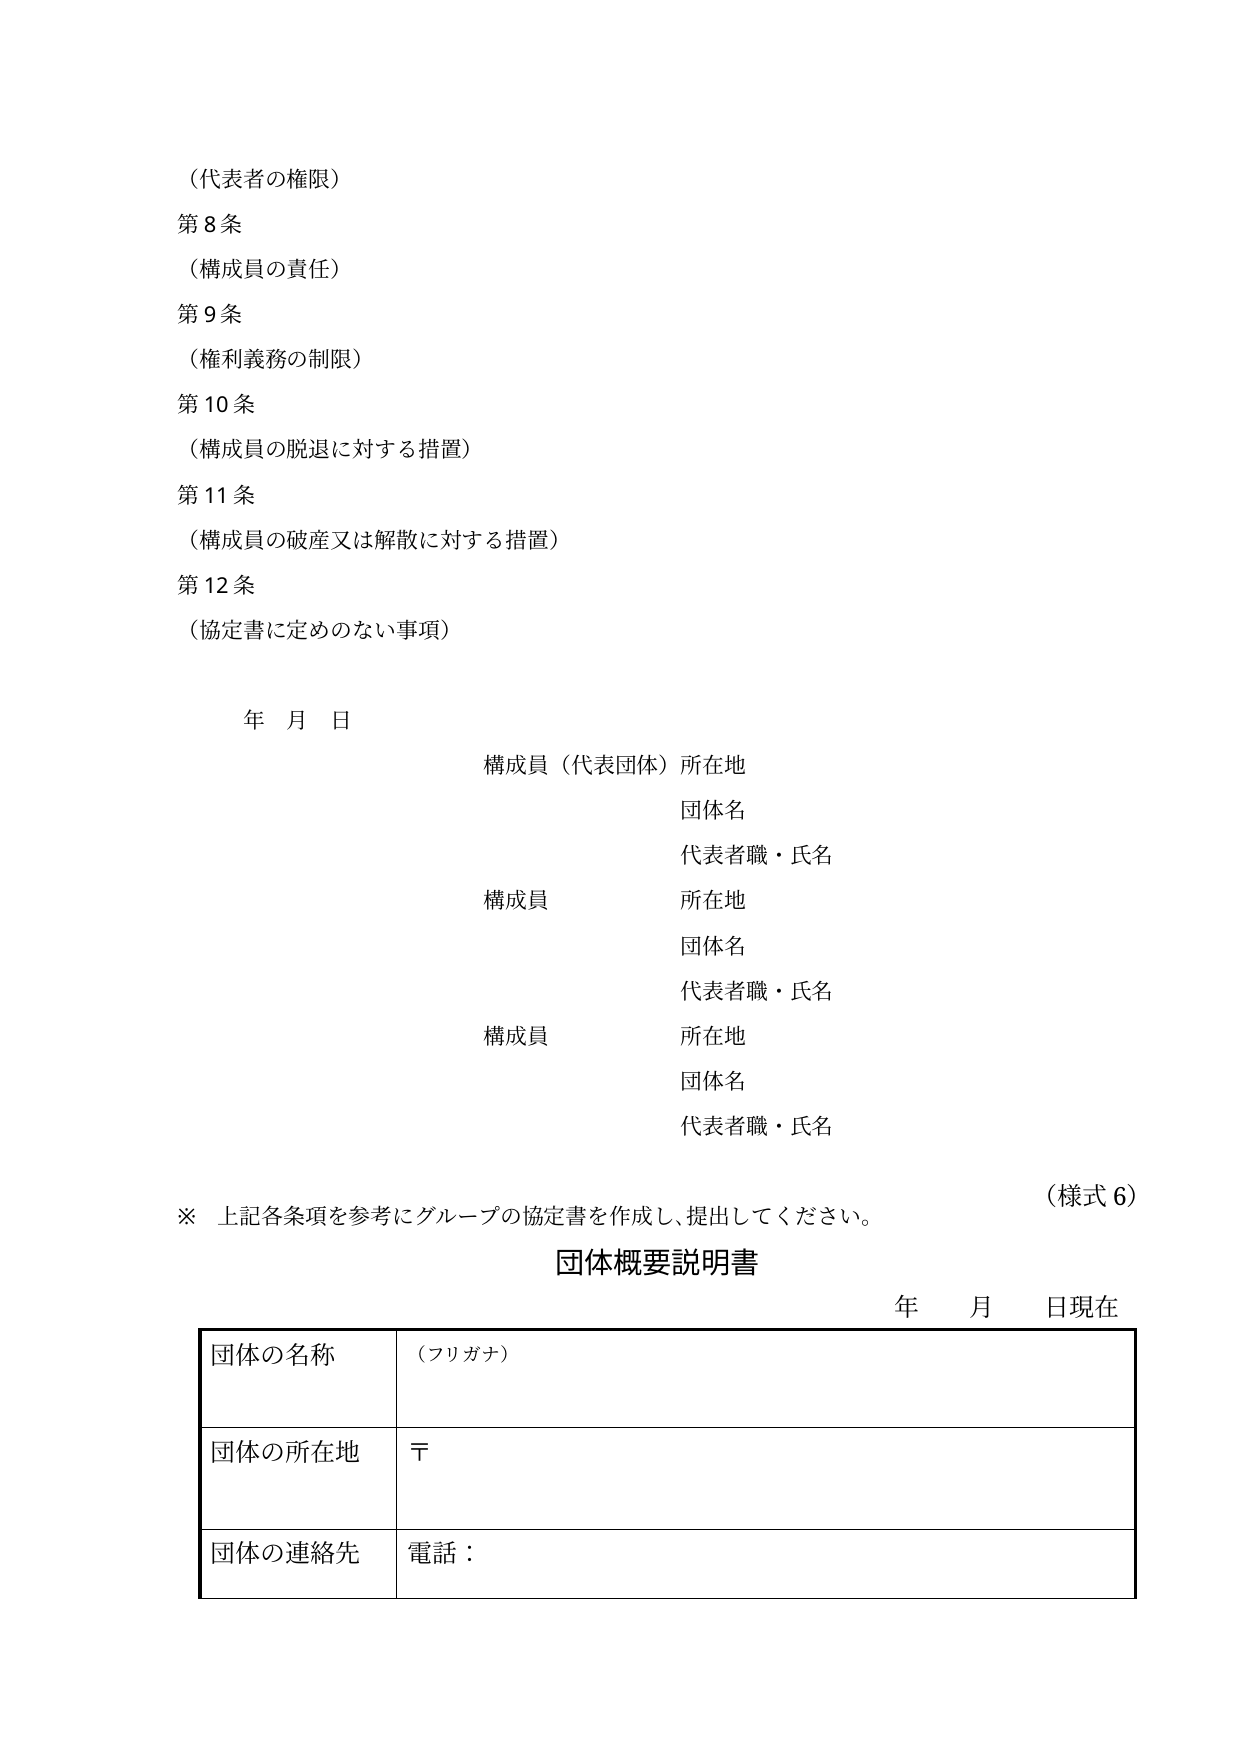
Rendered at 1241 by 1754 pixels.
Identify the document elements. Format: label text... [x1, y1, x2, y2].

text 構成員 所在地 [177, 1012, 1137, 1057]
text 年 月 日 [177, 697, 1137, 742]
text 団体名 [177, 922, 1137, 967]
table_cell 電話： 電子メール： [397, 1530, 1134, 1598]
text （構成員の責任） [177, 246, 1137, 291]
text 第10条 [177, 381, 1137, 426]
text 年 月 日現在 [177, 1283, 1137, 1328]
text 団体名 [177, 1057, 1137, 1102]
text 代表者職・氏名 [177, 832, 1137, 877]
table_header （フリガナ） [397, 1331, 1134, 1427]
text 第12条 [177, 561, 1137, 606]
table_header 団体の名称 [202, 1331, 396, 1427]
text 第11条 [177, 471, 1137, 516]
table_cell 団体の所在地 [202, 1428, 396, 1528]
text 第9条 [177, 291, 1137, 336]
text （代表者の権限） [177, 155, 1137, 200]
text 第8条 [177, 200, 1137, 246]
text 代表者職・氏名 [177, 1102, 1137, 1148]
text （権利義務の制限） [177, 336, 1137, 381]
table_cell 〒 [397, 1428, 1134, 1528]
text 構成員 所在地 [177, 877, 1137, 922]
text （構成員の脱退に対する措置） [177, 426, 1137, 471]
table_cell 団体の連絡先 [202, 1530, 396, 1598]
text 団体名 [177, 787, 1137, 832]
text ※ 上記各条項を参考にグループの協定書を作成し､提出してください。 [177, 1193, 1137, 1238]
text 構成員（代表団体）所在地 [177, 742, 1137, 787]
text 代表者職・氏名 [177, 967, 1137, 1012]
text （協定書に定めのない事項） [177, 606, 1137, 651]
text 団体概要説明書 [177, 1238, 1137, 1283]
text （構成員の破産又は解散に対する措置） [177, 516, 1137, 561]
